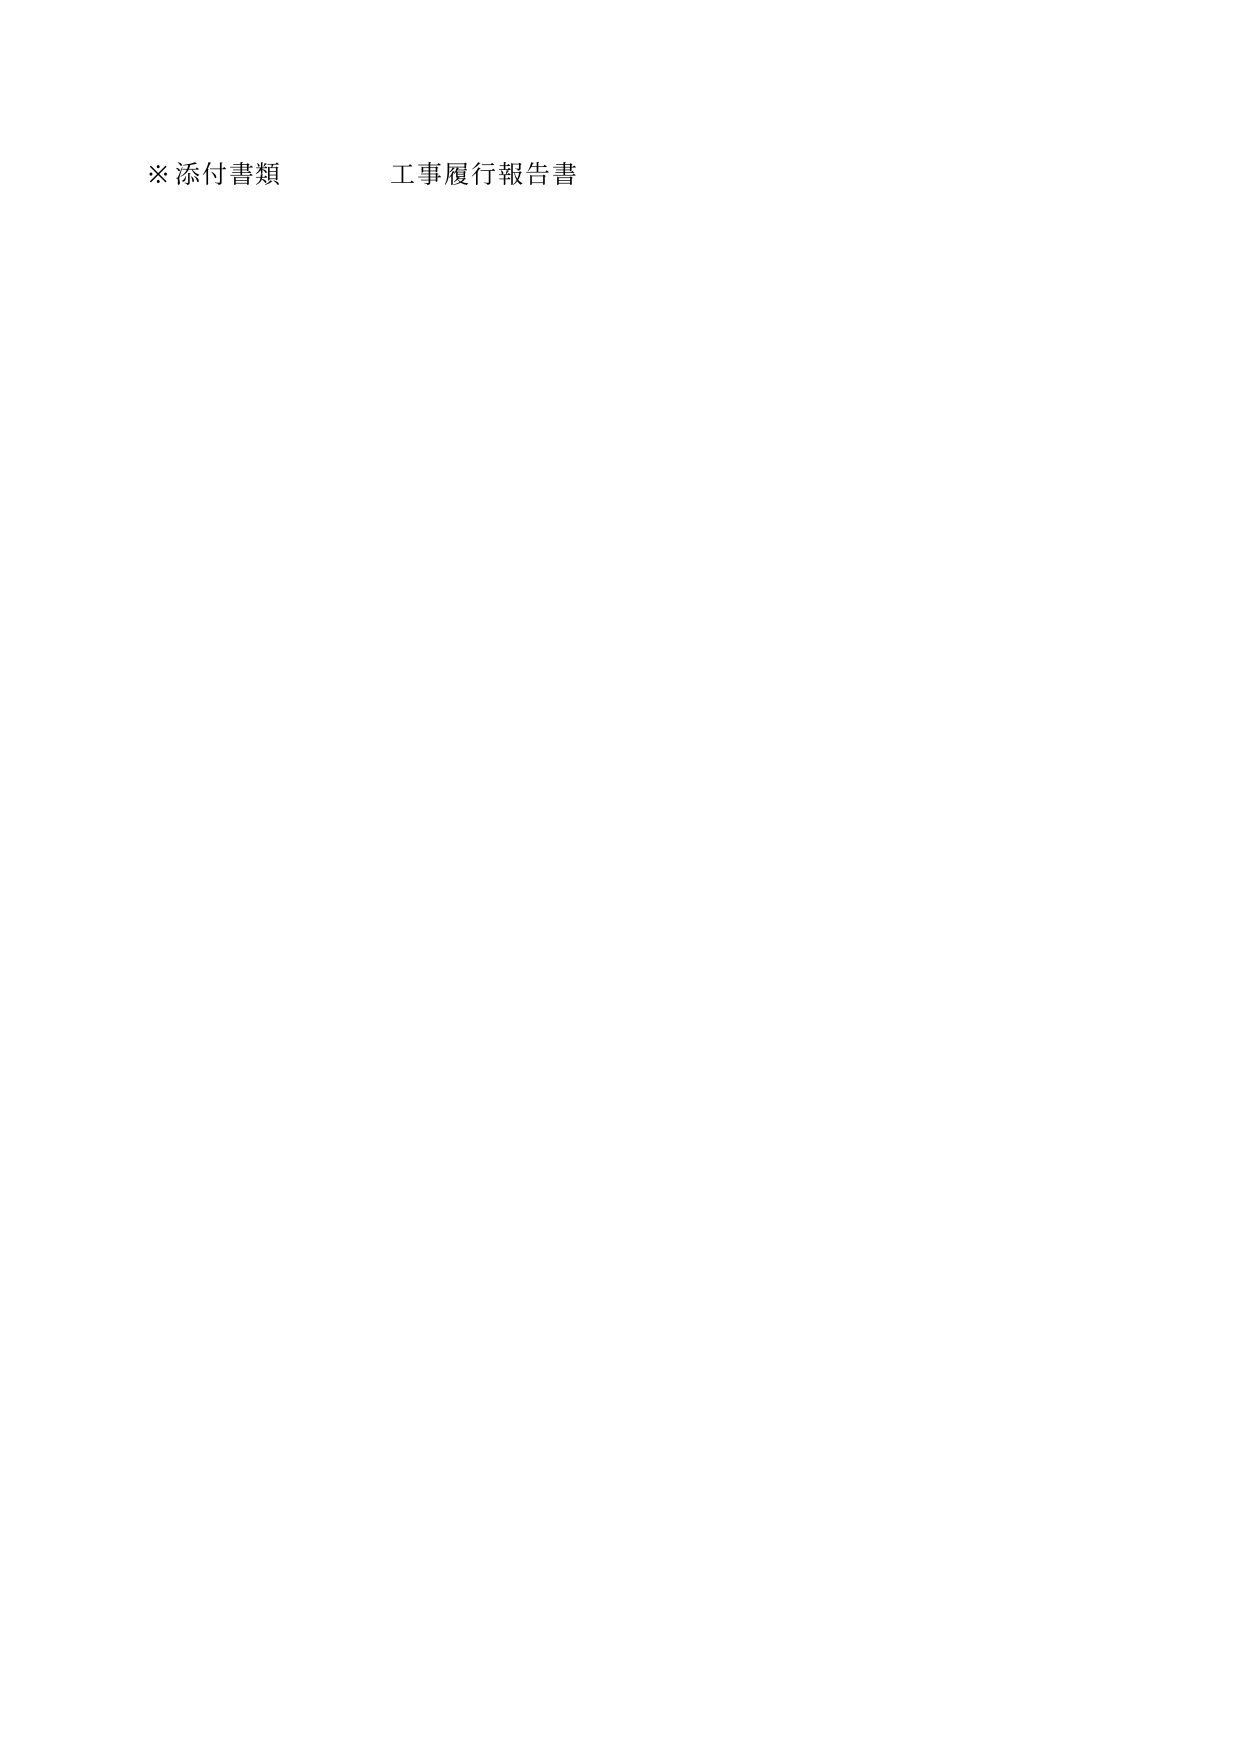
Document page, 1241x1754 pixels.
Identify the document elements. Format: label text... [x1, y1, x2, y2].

text ※添付書類 工事履行報告書 [148, 149, 1092, 197]
